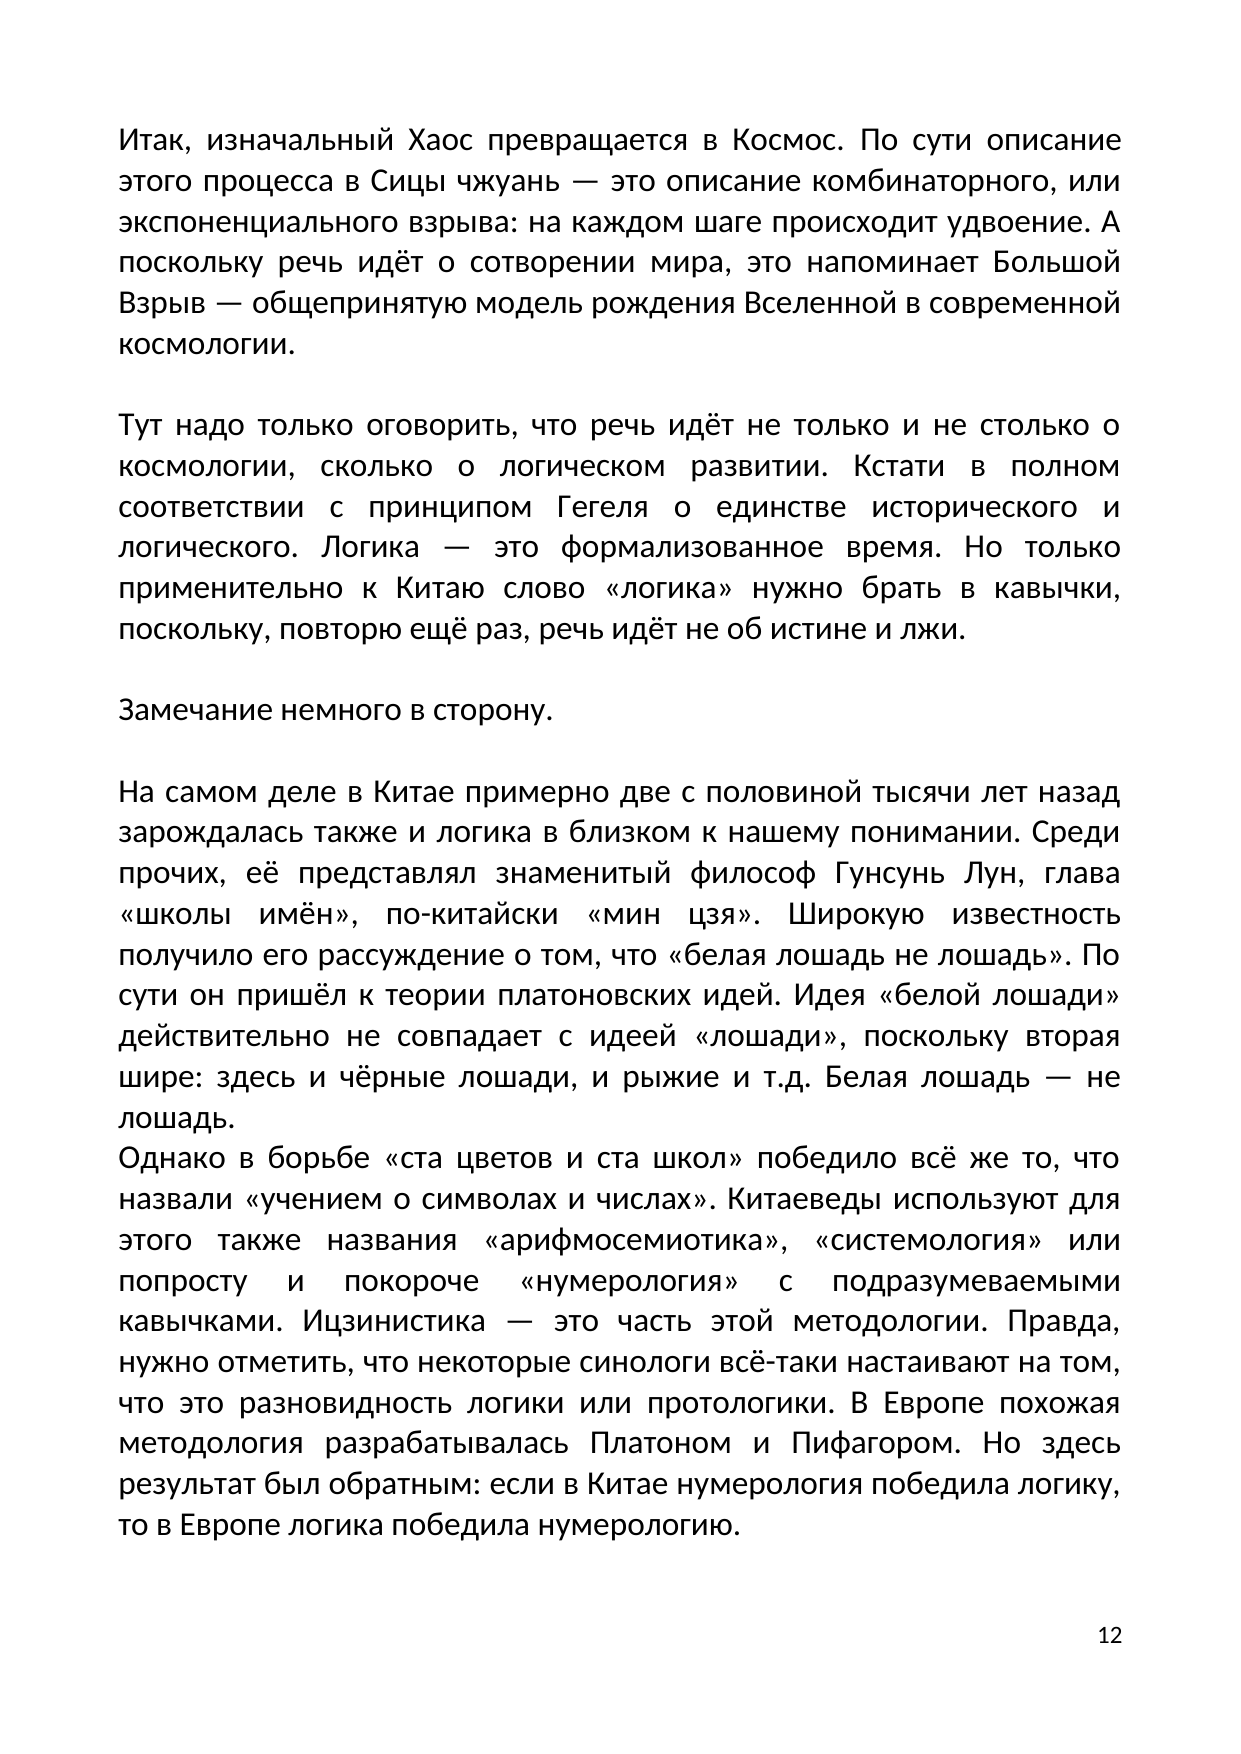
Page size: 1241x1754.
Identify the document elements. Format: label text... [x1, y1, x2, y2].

text Итак, изначальный Хаос превращается в Космос. По сути описание этого процесса в Сицы чжуань — это описание комбинаторного, или экспоненциального взрыва: на каждом шаге происходит удвоение. А поскольку речь идёт о сотворении мира, это напоминает Большой Взрыв — общепринятую модель рождения Вселенной в современной космологии. [118, 118, 1122, 362]
text Замечание немного в сторону. [118, 688, 1122, 729]
text Тут надо только оговорить, что речь идёт не только и не столько о космологии, сколько о логическом развитии. Кстати в полном соответствии с принципом Гегеля о единстве исторического и логического. Логика — это формализованное время. Но только применительно к Китаю слово «логика» нужно брать в кавычки, поскольку, повторю ещё раз, речь идёт не об истине и лжи. [118, 403, 1122, 648]
text На самом деле в Китае примерно две с половиной тысячи лет назад зарождалась также и логика в близком к нашему понимании. Среди прочих, её представлял знаменитый философ Гунсунь Лун, глава «школы имён», по-китайски «мин цзя». Широкую известность получило его рассуждение о том, что «белая лошадь не лошадь». По сути он пришёл к теории платоновских идей. Идея «белой лошади» действительно не совпадает с идеей «лошади», поскольку вторая шире: здесь и чёрные лошади, и рыжие и т.д. Белая лошадь — не лошадь. [118, 770, 1122, 1136]
text Однако в борьбе «ста цветов и ста школ» победило всё же то, что назвали «учением о символах и числах». Китаеведы используют для этого также названия «арифмосемиотика», «системология» или попросту и покороче «нумерология» с подразумеваемыми кавычками. Ицзинистика — это часть этой методологии. Правда, нужно отметить, что некоторые синологи всё-таки настаивают на том, что это разновидность логики или протологики. В Европе похожая методология разрабатывалась Платоном и Пифагором. Но здесь результат был обратным: если в Китае нумерология победила логику, то в Европе логика победила нумерологию. [118, 1136, 1122, 1544]
